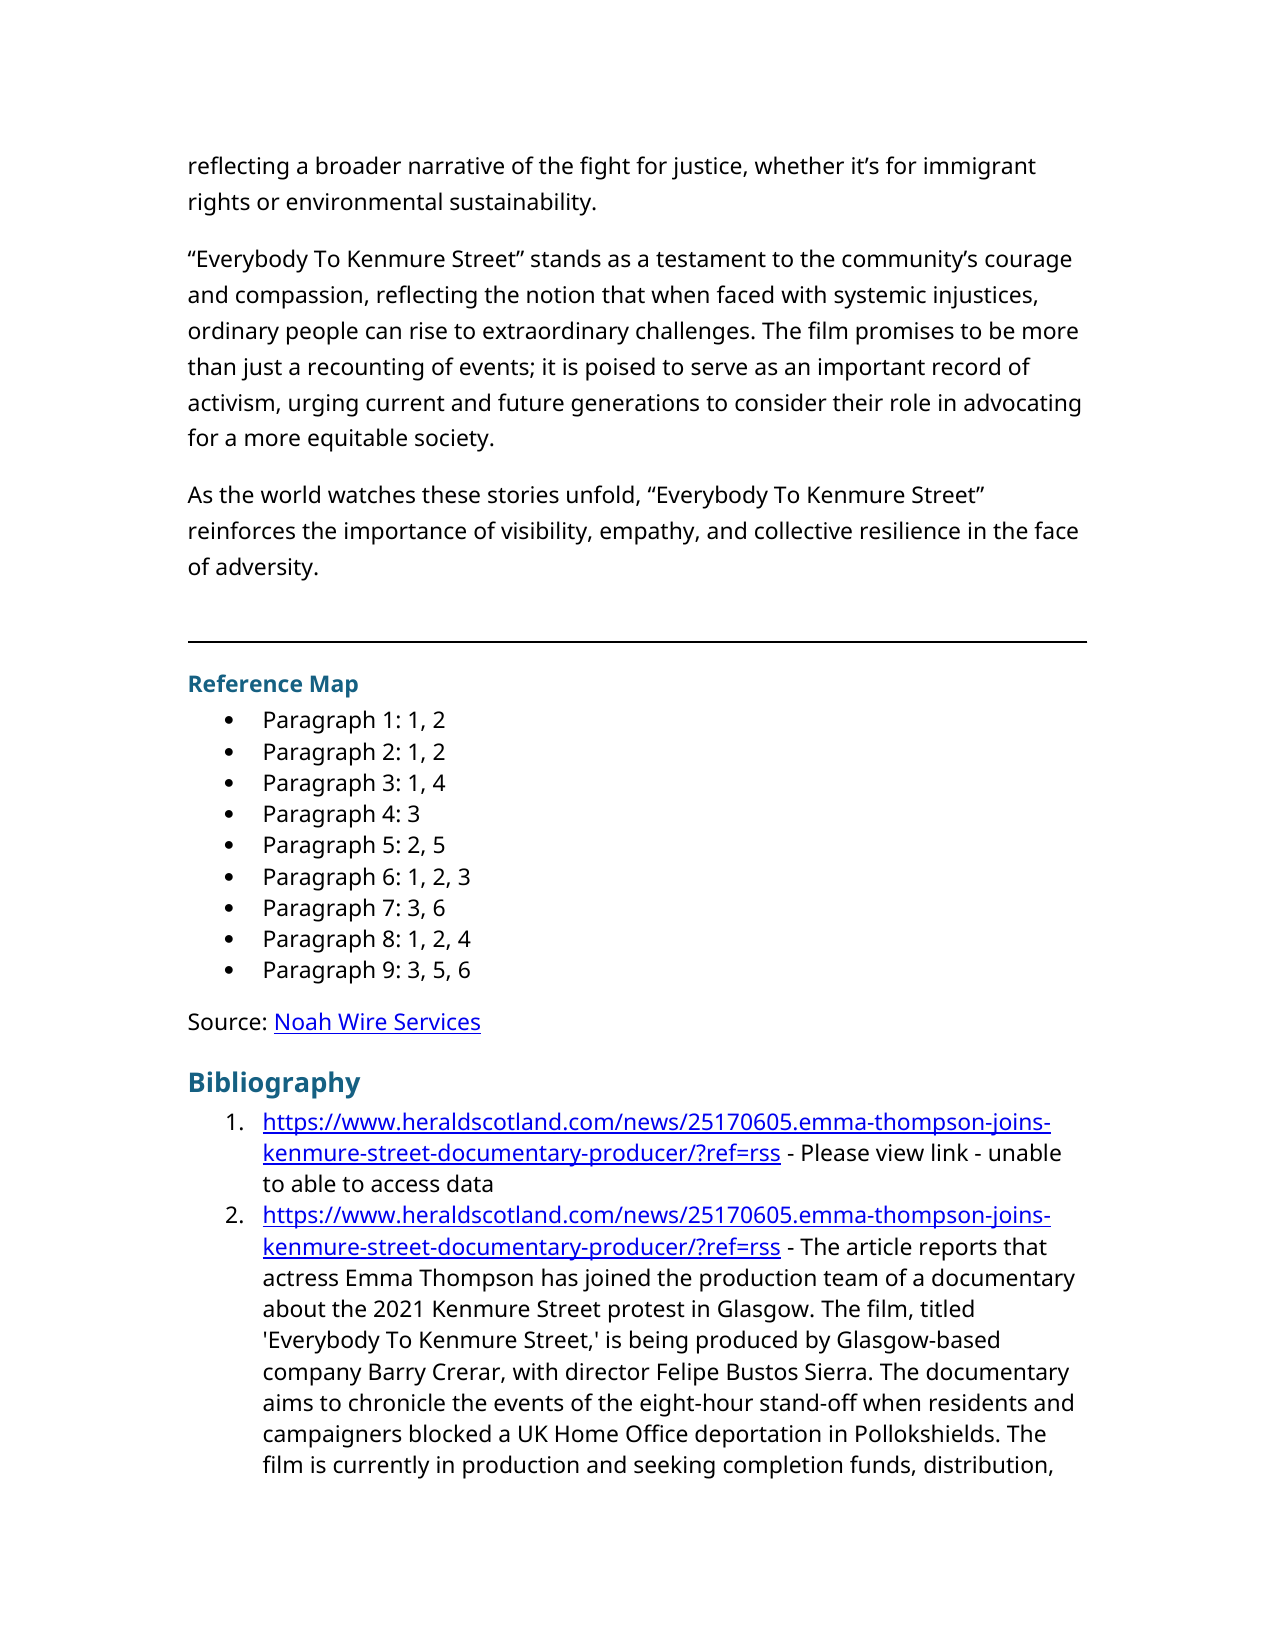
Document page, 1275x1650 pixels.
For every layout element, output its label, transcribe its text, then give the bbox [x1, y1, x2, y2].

list Paragraph 3: 1, 4 [225, 767, 1087, 798]
subtitle Reference Map [187, 668, 1087, 699]
list Paragraph 9: 3, 5, 6 [225, 954, 1087, 985]
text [187, 150, 1087, 217]
text Source: Noah Wire Services [187, 1006, 1087, 1037]
subtitle Bibliography [187, 1063, 1087, 1100]
list Paragraph 6: 1, 2, 3 [225, 860, 1087, 892]
text As the world watches these stories unfold, “Everybody To Kenmure Street” reinforces the importance of visibility, empathy, and collective resilience in the face of adversity. [187, 479, 1087, 582]
list Paragraph 7: 3, 6 [225, 892, 1087, 923]
list https://www.heraldscotland.com/news/25170605.emma-thompson-joins-kenmure-street-documentary-producer/?ref=rss - Please view link - unable to able to access data [225, 1105, 1087, 1199]
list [225, 1199, 1087, 1480]
list Paragraph 2: 1, 2 [225, 735, 1087, 767]
list Paragraph 1: 1, 2 [225, 704, 1087, 735]
list Paragraph 5: 2, 5 [225, 829, 1087, 860]
text “Everybody To Kenmure Street” stands as a testament to the community’s courage and compassion, reflecting the notion that when faced with systemic injustices, ordinary people can rise to extraordinary challenges. The film promises to be more than just a recounting of events; it is poised to serve as an important record of activism, urging current and future generations to consider their role in advocating for a more equitable society. [187, 243, 1087, 454]
list Paragraph 4: 3 [225, 798, 1087, 829]
list Paragraph 8: 1, 2, 4 [225, 923, 1087, 954]
